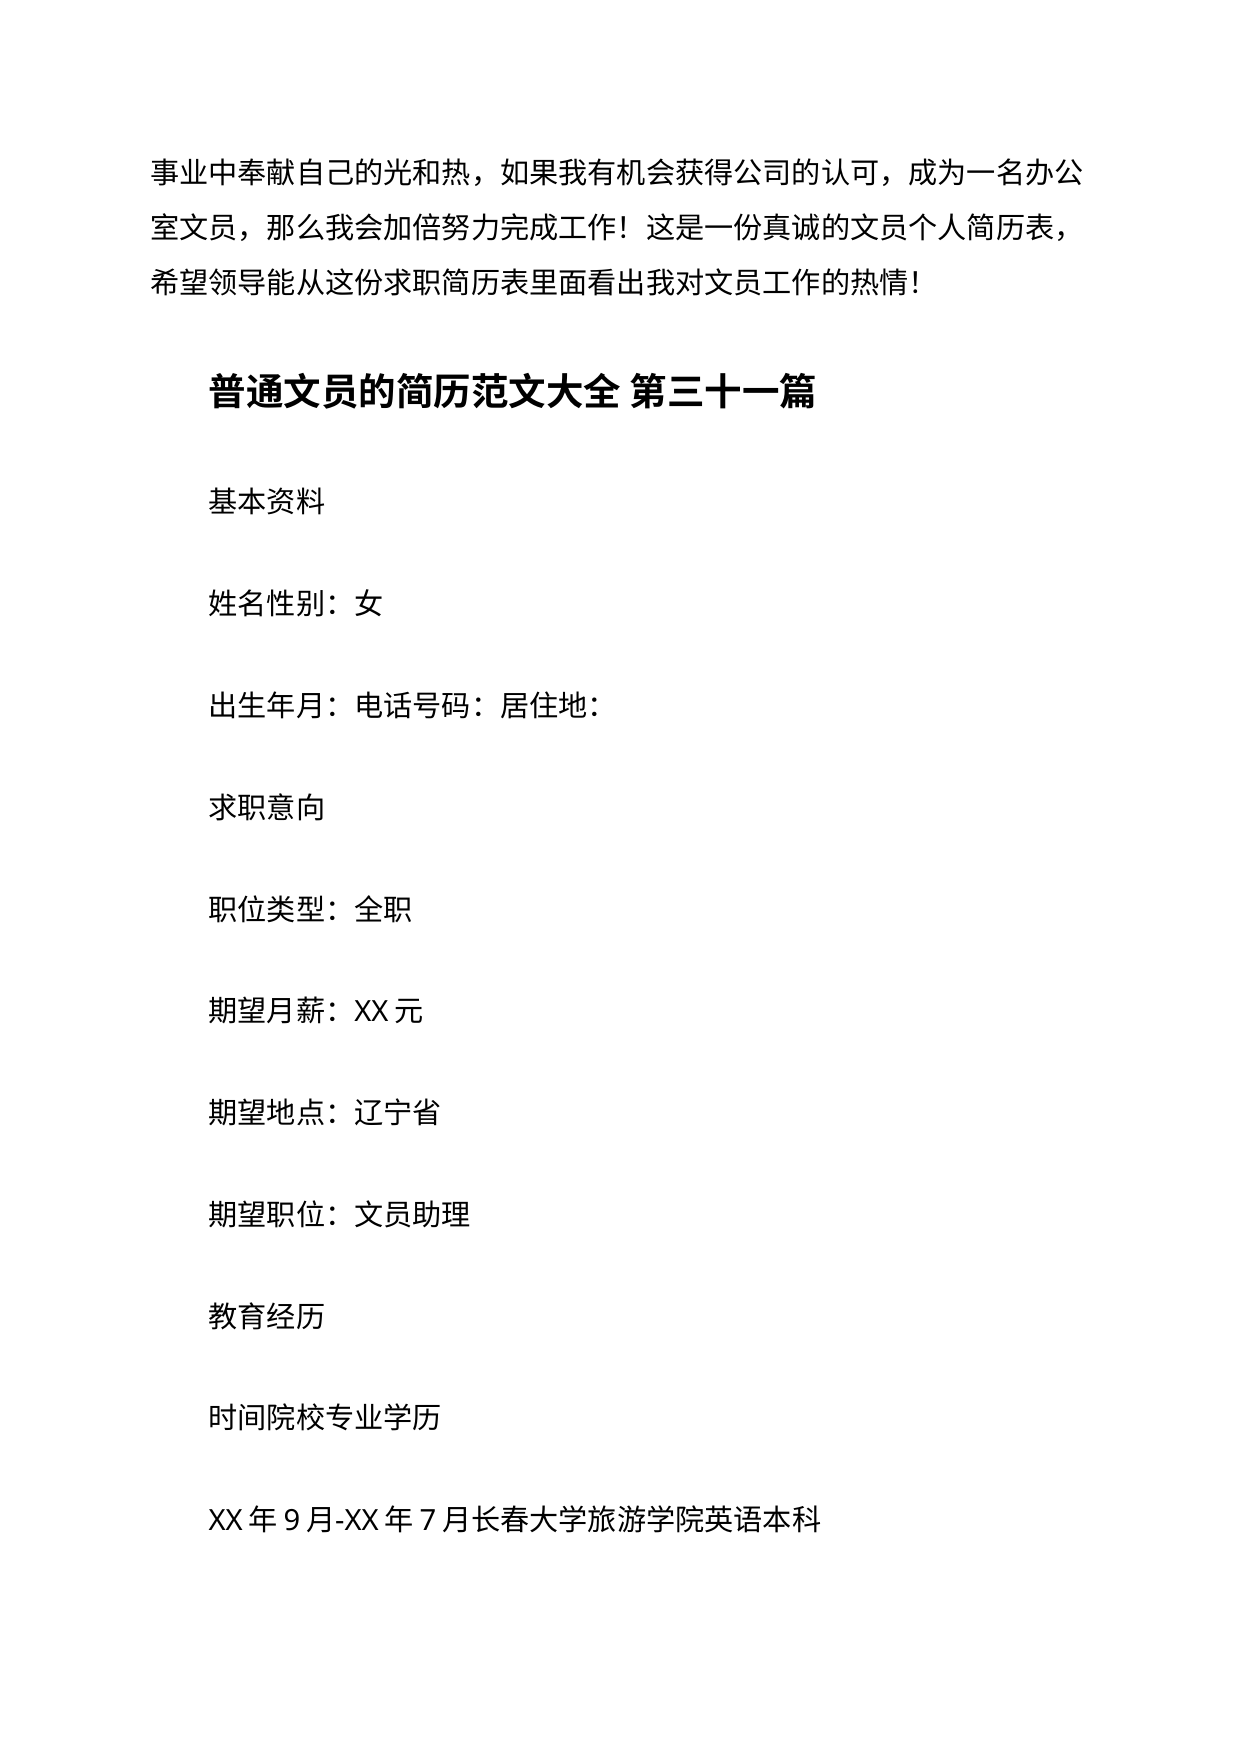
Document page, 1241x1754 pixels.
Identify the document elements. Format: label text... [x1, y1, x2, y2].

text 普通文员的简历范文大全 第三十一篇 [150, 362, 1090, 416]
text 基本资料 [150, 479, 1090, 521]
text 期望月薪：XX元 [150, 988, 1090, 1030]
text 教育经历 [150, 1293, 1090, 1336]
text 姓名性别：女 [150, 581, 1090, 623]
text 职位类型：全职 [150, 886, 1090, 928]
text 期望职位：文员助理 [150, 1192, 1090, 1234]
text 时间院校专业学历 [150, 1395, 1090, 1437]
text 求职意向 [150, 784, 1090, 827]
text 出生年月：电话号码：居住地： [150, 682, 1090, 725]
text 期望地点：辽宁省 [150, 1090, 1090, 1132]
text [150, 150, 1090, 302]
text XX年9月-XX年7月长春大学旅游学院英语本科 [150, 1497, 1090, 1539]
